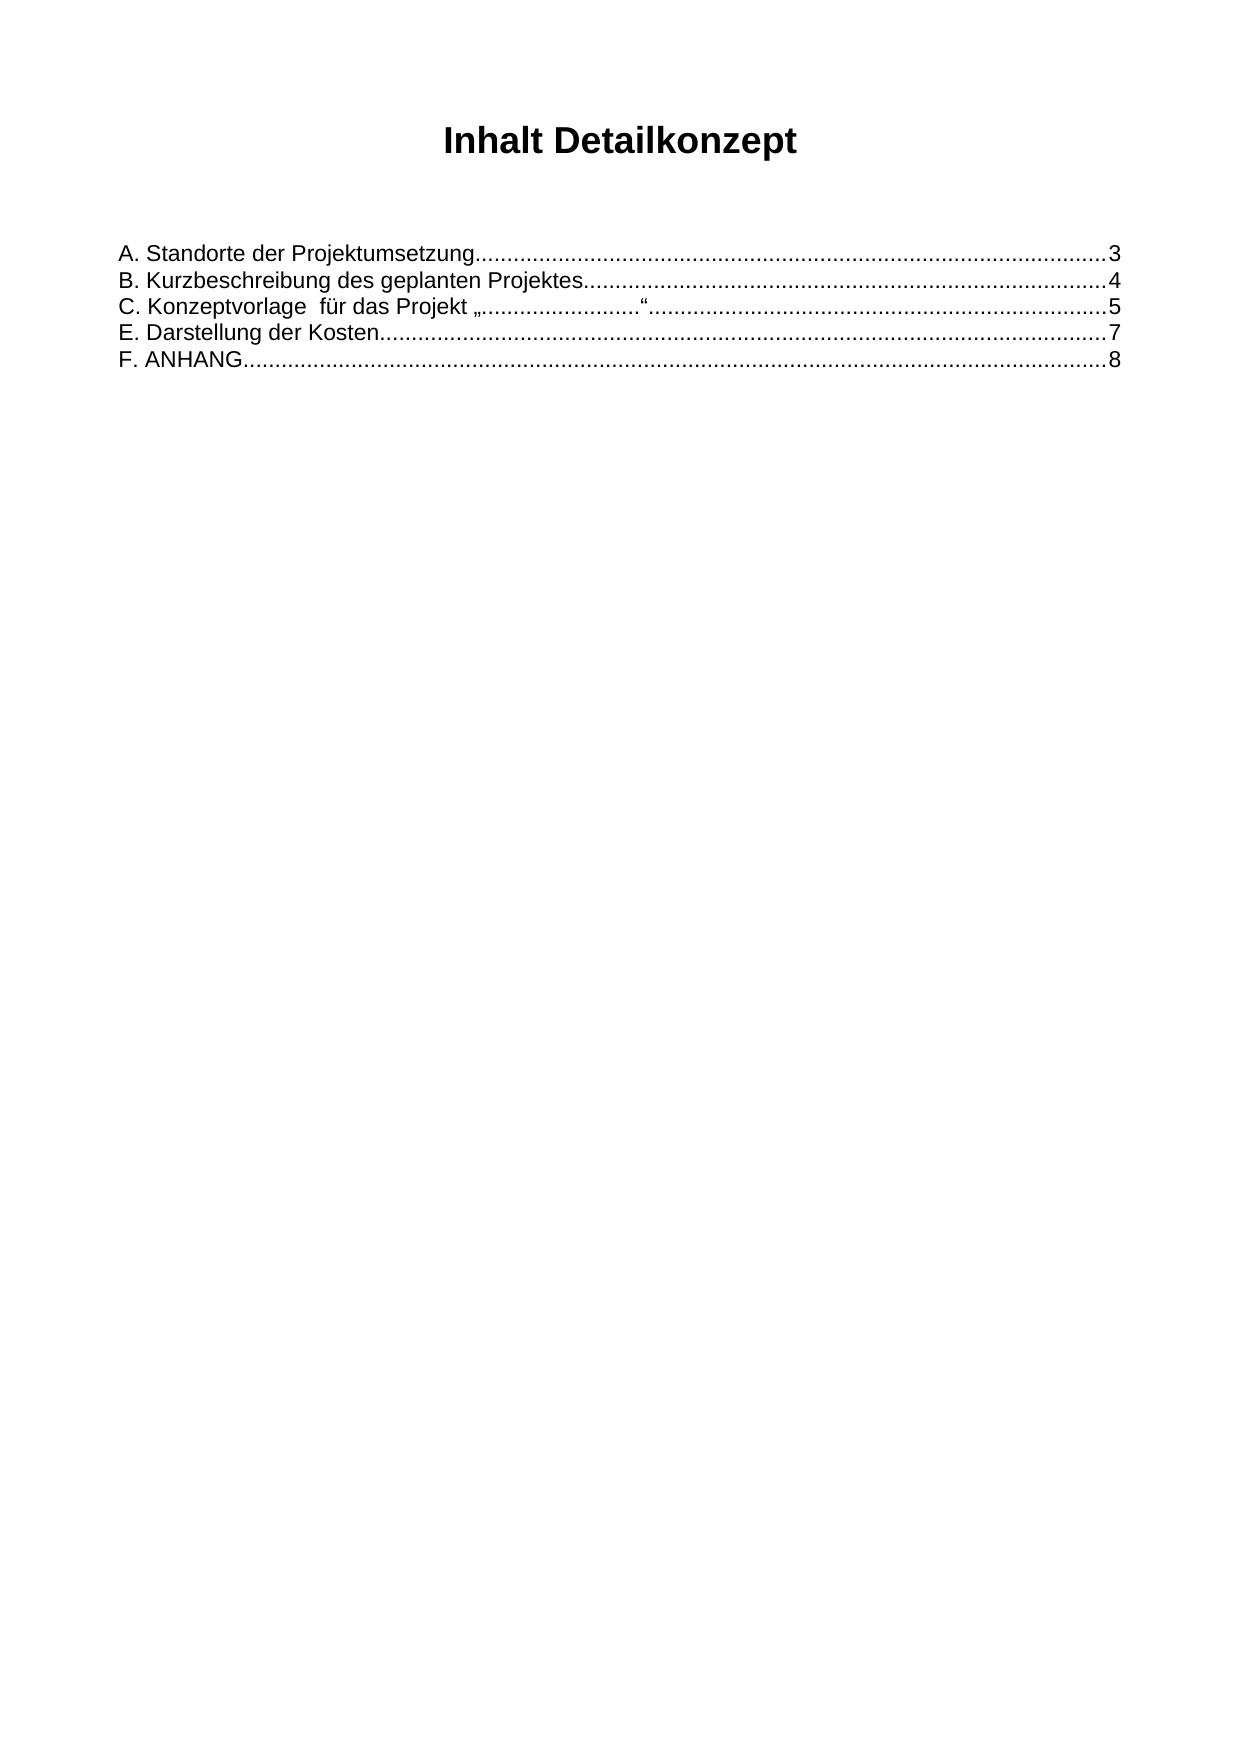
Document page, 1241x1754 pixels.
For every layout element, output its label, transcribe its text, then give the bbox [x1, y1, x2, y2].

text E. Darstellung der Kosten 7 [118, 319, 1122, 346]
text C. Konzeptvorlage für das Projekt „.........................“ 5 [118, 293, 1122, 319]
text F. ANHANG 8 [118, 346, 1122, 372]
text A. Standorte der Projektumsetzung 3 [118, 240, 1122, 267]
text B. Kurzbeschreibung des geplanten Projektes 4 [118, 267, 1122, 293]
text Inhalt Detailkonzept [118, 118, 1122, 161]
